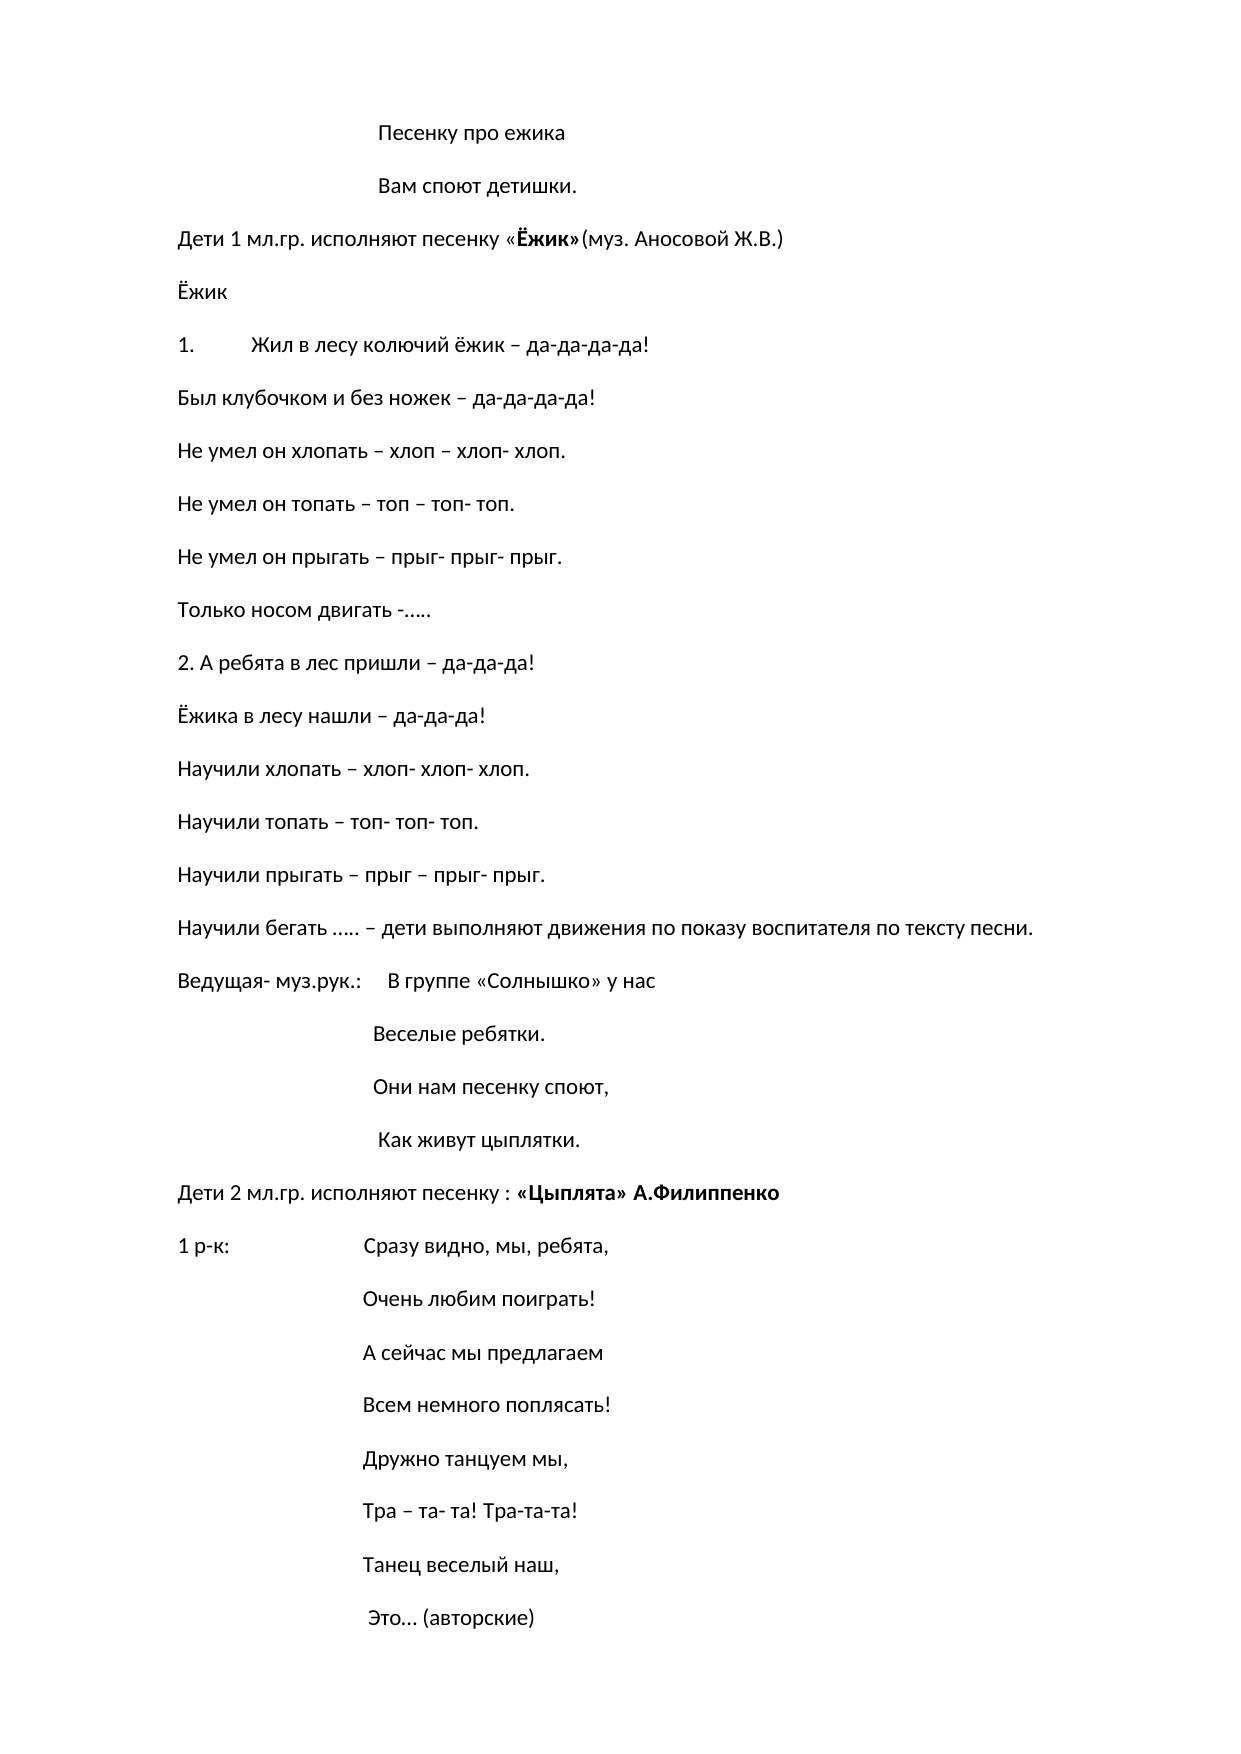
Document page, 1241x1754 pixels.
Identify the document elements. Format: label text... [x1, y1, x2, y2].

text Научили прыгать – прыг – прыг- прыг. [177, 860, 1152, 888]
text Научили топать – топ- топ- топ. [177, 807, 1152, 835]
text Дружно танцуем мы, [177, 1444, 1152, 1472]
text Дети 1 мл.гр. исполняют песенку «Ёжик»(муз. Аносовой Ж.В.) [177, 224, 1152, 252]
text Не умел он топать – топ – топ- топ. [177, 489, 1152, 517]
text Был клубочком и без ножек – да-да-да-да! [177, 383, 1152, 411]
text Только носом двигать -….. [177, 595, 1152, 623]
text 2. А ребята в лес пришли – да-да-да! [177, 648, 1152, 676]
text 1 р-к: Сразу видно, мы, ребята, [177, 1232, 1152, 1259]
text Как живут цыплятки. [177, 1126, 1152, 1153]
text Песенку про ежика [177, 118, 1152, 146]
text Дети 2 мл.гр. исполняют песенку : «Цыплята» А.Филиппенко [177, 1178, 1152, 1207]
text Не умел он прыгать – прыг- прыг- прыг. [177, 542, 1152, 570]
text Тра – та- та! Тра-та-та! [177, 1497, 1152, 1525]
text Ёжик [177, 277, 1152, 305]
text Ведущая- муз.рук.: В группе «Солнышко» у нас [177, 966, 1152, 994]
text Очень любим поиграть! [177, 1284, 1152, 1313]
text Научили бегать ….. – дети выполняют движения по показу воспитателя по тексту песни. [177, 913, 1152, 941]
text Это… (авторские) [177, 1603, 1152, 1631]
text Научили хлопать – хлоп- хлоп- хлоп. [177, 754, 1152, 782]
text Не умел он хлопать – хлоп – хлоп- хлоп. [177, 436, 1152, 464]
text 1. Жил в лесу колючий ёжик – да-да-да-да! [177, 330, 1152, 358]
text Танец веселый наш, [177, 1550, 1152, 1578]
text Всем немного поплясать! [177, 1391, 1152, 1419]
text Они нам песенку споют, [177, 1072, 1152, 1101]
text Ёжика в лесу нашли – да-да-да! [177, 701, 1152, 729]
text Веселые ребятки. [177, 1019, 1152, 1047]
text Вам споют детишки. [177, 171, 1152, 199]
text А сейчас мы предлагаем [177, 1338, 1152, 1366]
